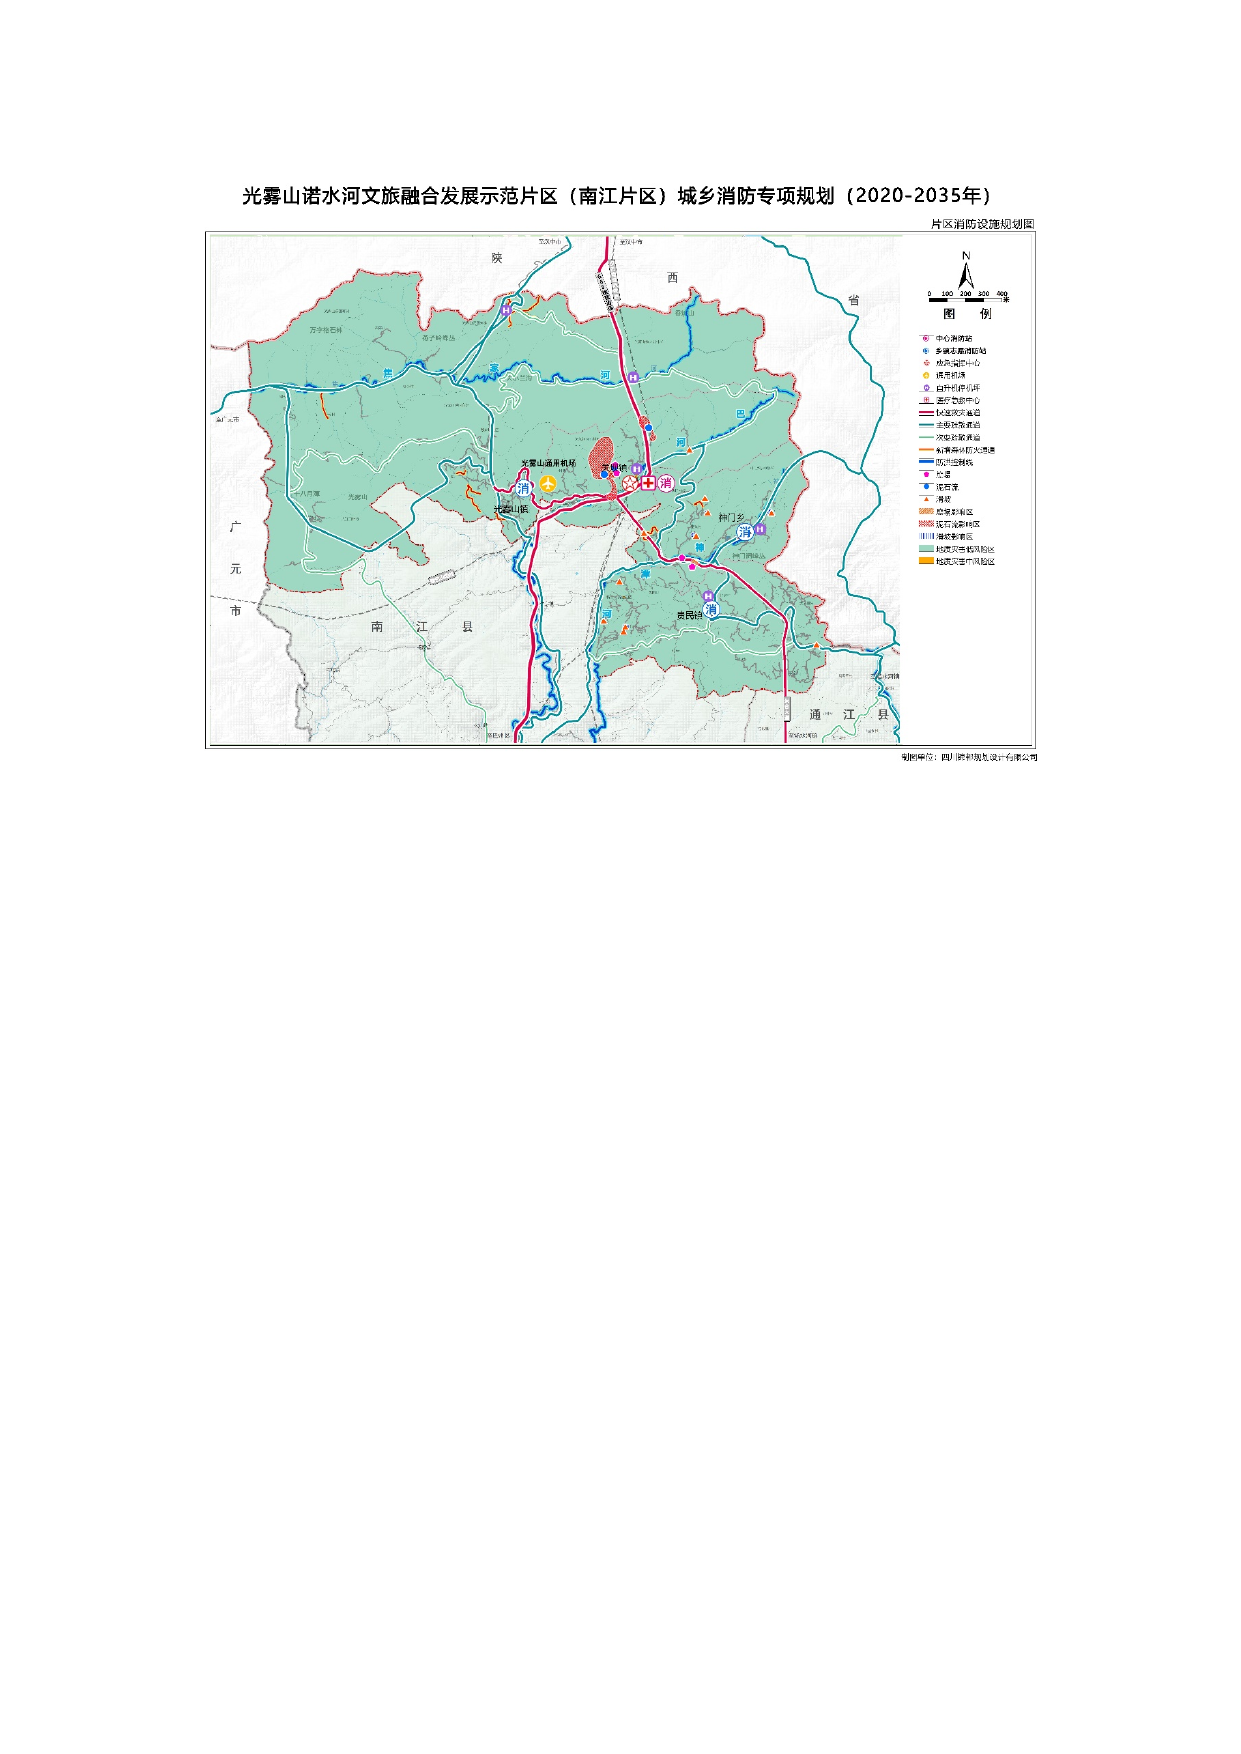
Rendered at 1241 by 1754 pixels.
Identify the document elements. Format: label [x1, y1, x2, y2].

picture [187, 162, 1053, 774]
